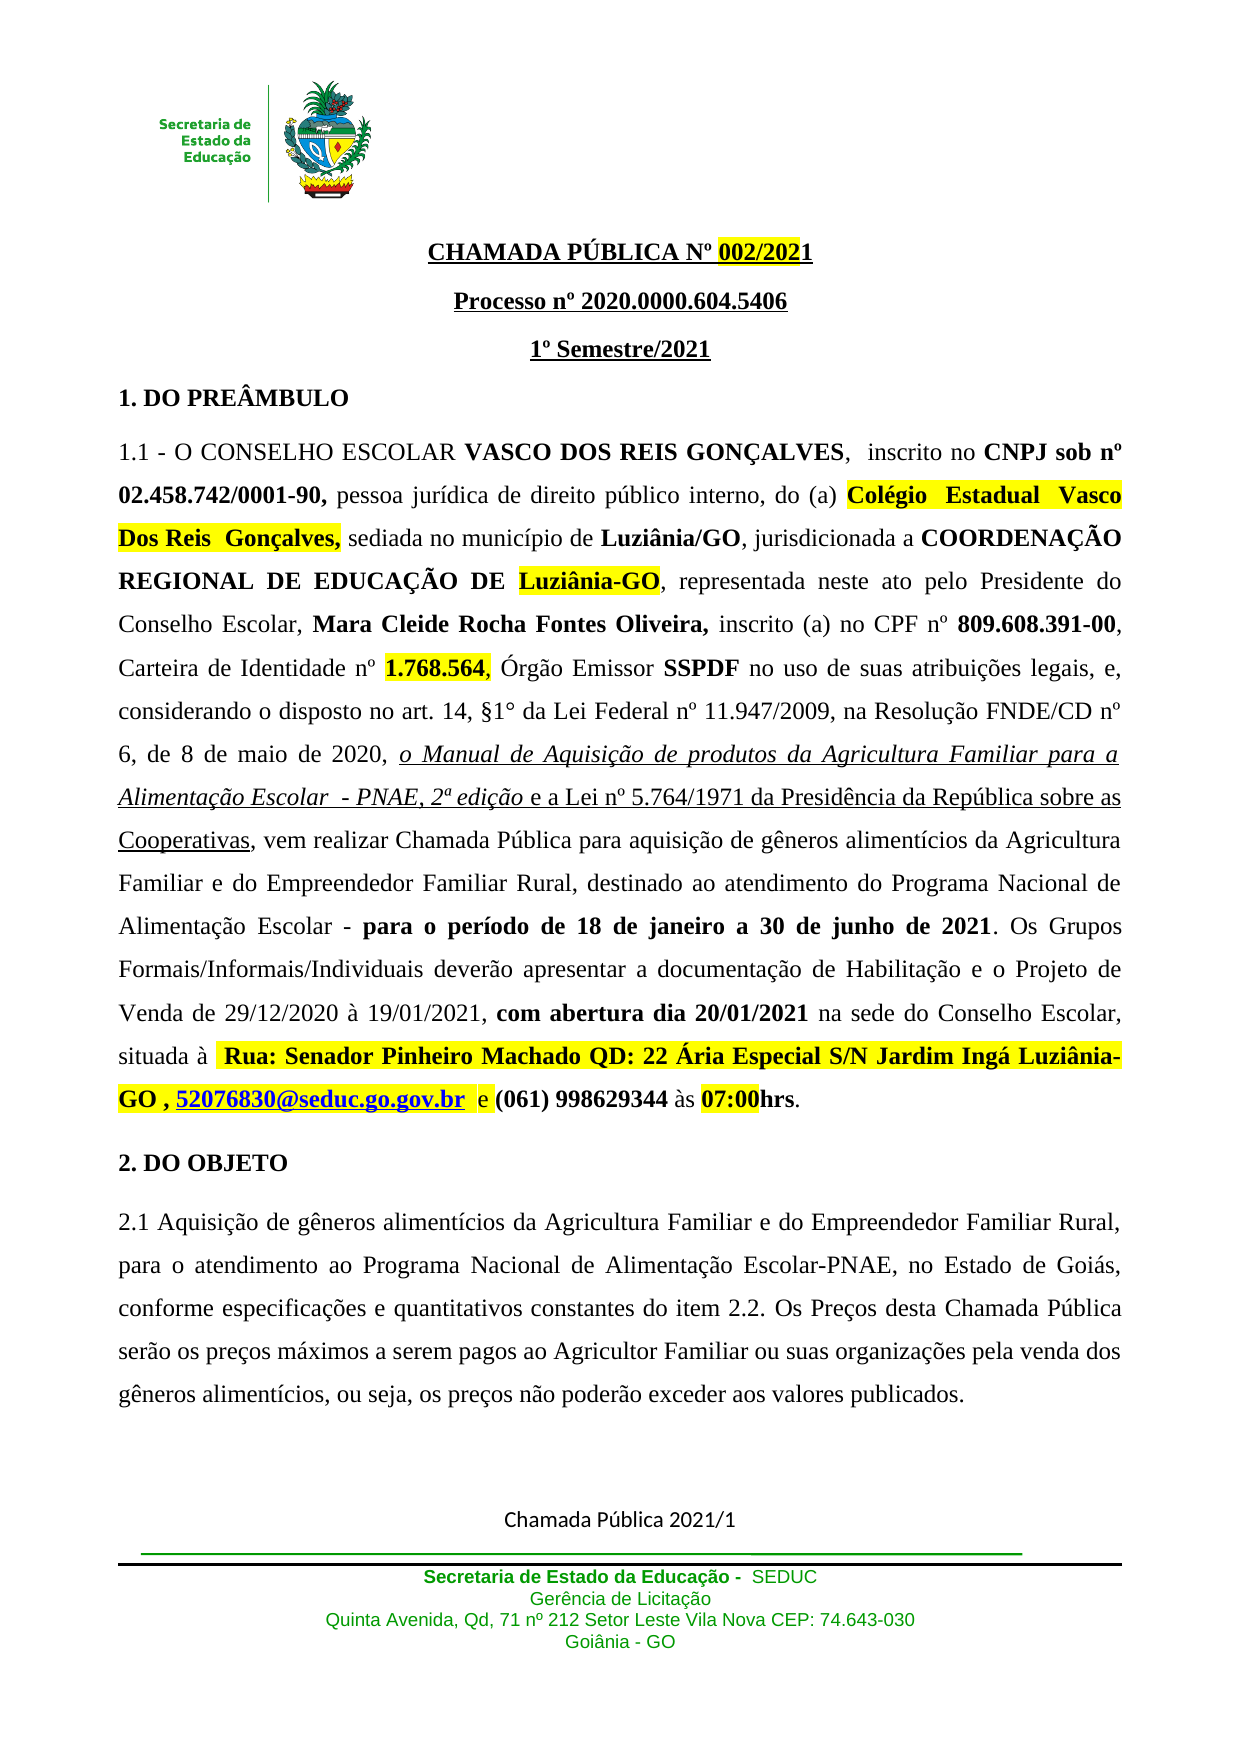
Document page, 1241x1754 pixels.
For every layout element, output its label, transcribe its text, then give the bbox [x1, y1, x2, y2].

text 1º Semestre/2021 [118, 334, 1122, 363]
text 1.1 - O CONSELHO ESCOLAR VASCO DOS REIS GONÇALVES, inscrito no CNPJ sob nº 02.458.742/0001-90, pessoa jurídica de direito público interno, do (a) Colégio Estadual Vasco Dos Reis Gonçalves, sediada no município de Luziânia/GO, jurisdicionada a COORDENAÇÃO REGIONAL DE EDUCAÇÃO DE Luziânia-GO, representada neste ato pelo Presidente do Conselho Escolar, Mara Cleide Rocha Fontes Oliveira, inscrito (a) no CPF nº 809.608.391-00, Carteira de Identidade nº 1.768.564, Órgão Emissor SSPDF no uso de suas atribuições legais, e, considerando o disposto no art. 14, §1° da Lei Federal nº 11.947/2009, na Resolução FNDE/CD nº 6, de 8 de maio de 2020, o Manual de Aquisição de produtos da Agricultura Familiar para a Alimentação Escolar - PNAE, 2ª edição e a Lei nº 5.764/1971 da Presidência da República sobre as Cooperativas, vem realizar Chamada Pública para aquisição de gêneros alimentícios da Agricultura Familiar e do Empreendedor Familiar Rural, destinado ao atendimento do Programa Nacional de Alimentação Escolar - para o período de 18 de janeiro a 30 de junho de 2021. Os Grupos Formais/Informais/Individuais deverão apresentar a documentação de Habilitação e o Projeto de Venda de 29/12/2020 à 19/01/2021, com abertura dia 20/01/2021 na sede do Conselho Escolar, situada à Rua: Senador Pinheiro Machado QD: 22 Ária Especial S/N Jardim Ingá Luziânia-GO , 52076830@seduc.go.gov.br e (061) 998629344 às 07:00hrs. [118, 437, 1122, 1113]
text 2. DO OBJETO [118, 1148, 1122, 1177]
text CHAMADA PÚBLICA Nº 002/2021 [118, 237, 718, 266]
text 1. DO PREÂMBULO [118, 383, 1122, 412]
text Processo nº 2020.0000.604.5406 [118, 286, 1122, 314]
picture [118, 73, 412, 210]
text 2.1 Aquisição de gêneros alimentícios da Agricultura Familiar e do Empreendedor Familiar Rural, para o atendimento ao Programa Nacional de Alimentação Escolar-PNAE, no Estado de Goiás, conforme especificações e quantitativos constantes do item 2.2. Os Preços desta Chamada Pública serão os preços máximos a serem pagos ao Agricultor Familiar ou suas organizações pela venda dos gêneros alimentícios, ou seja, os preços não poderão exceder aos valores publicados. [118, 1207, 1122, 1408]
text CHAMADA PÚBLICA Nº 002/2021 [800, 237, 1122, 266]
